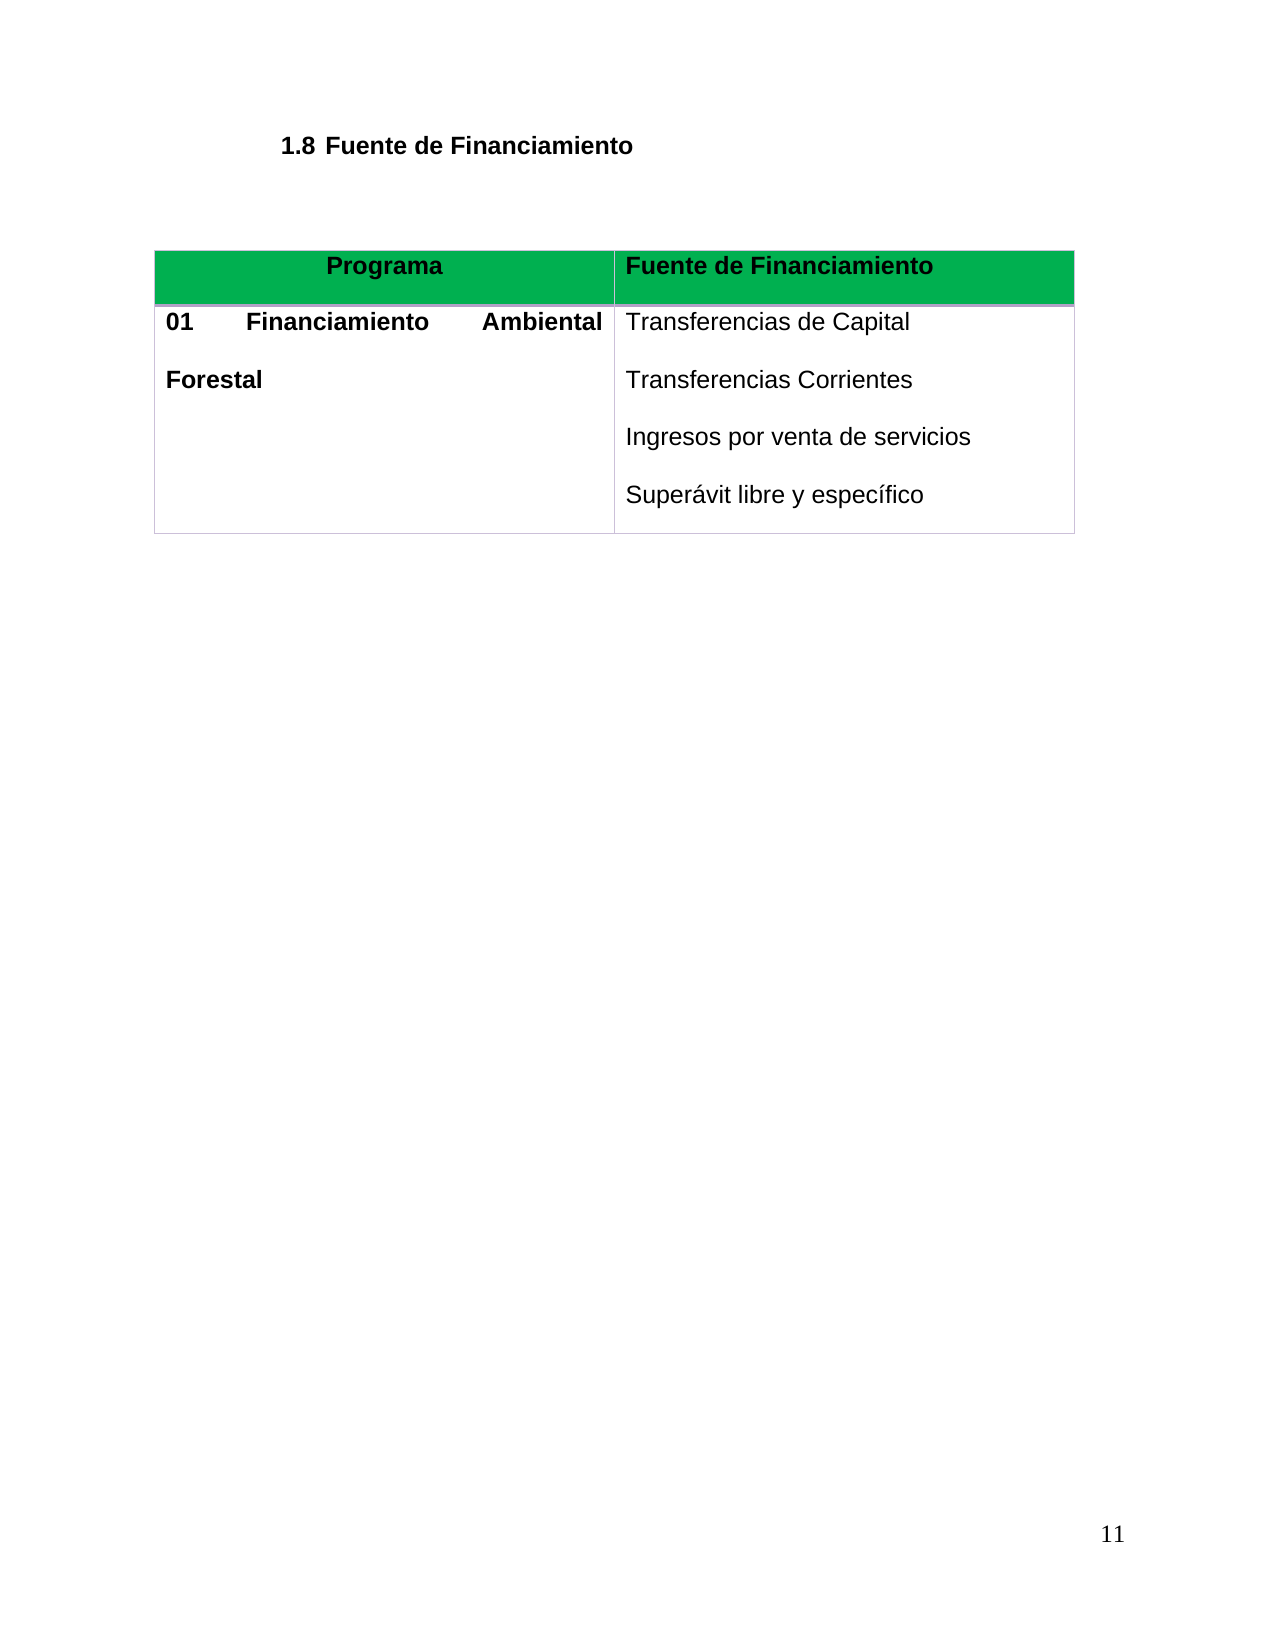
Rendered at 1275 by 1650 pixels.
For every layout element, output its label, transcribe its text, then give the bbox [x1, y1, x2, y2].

table_cell 01 Financiamiento Ambiental Forestal [155, 307, 614, 532]
table_header Programa [155, 251, 614, 304]
subtitle Fuente de Financiamiento [281, 131, 1149, 160]
table_header Fuente de Financiamiento [615, 251, 1074, 304]
table_cell Transferencias de Capital Transferencias Corrientes Ingresos por venta de servicios Superávit libre y específico [615, 307, 1074, 532]
